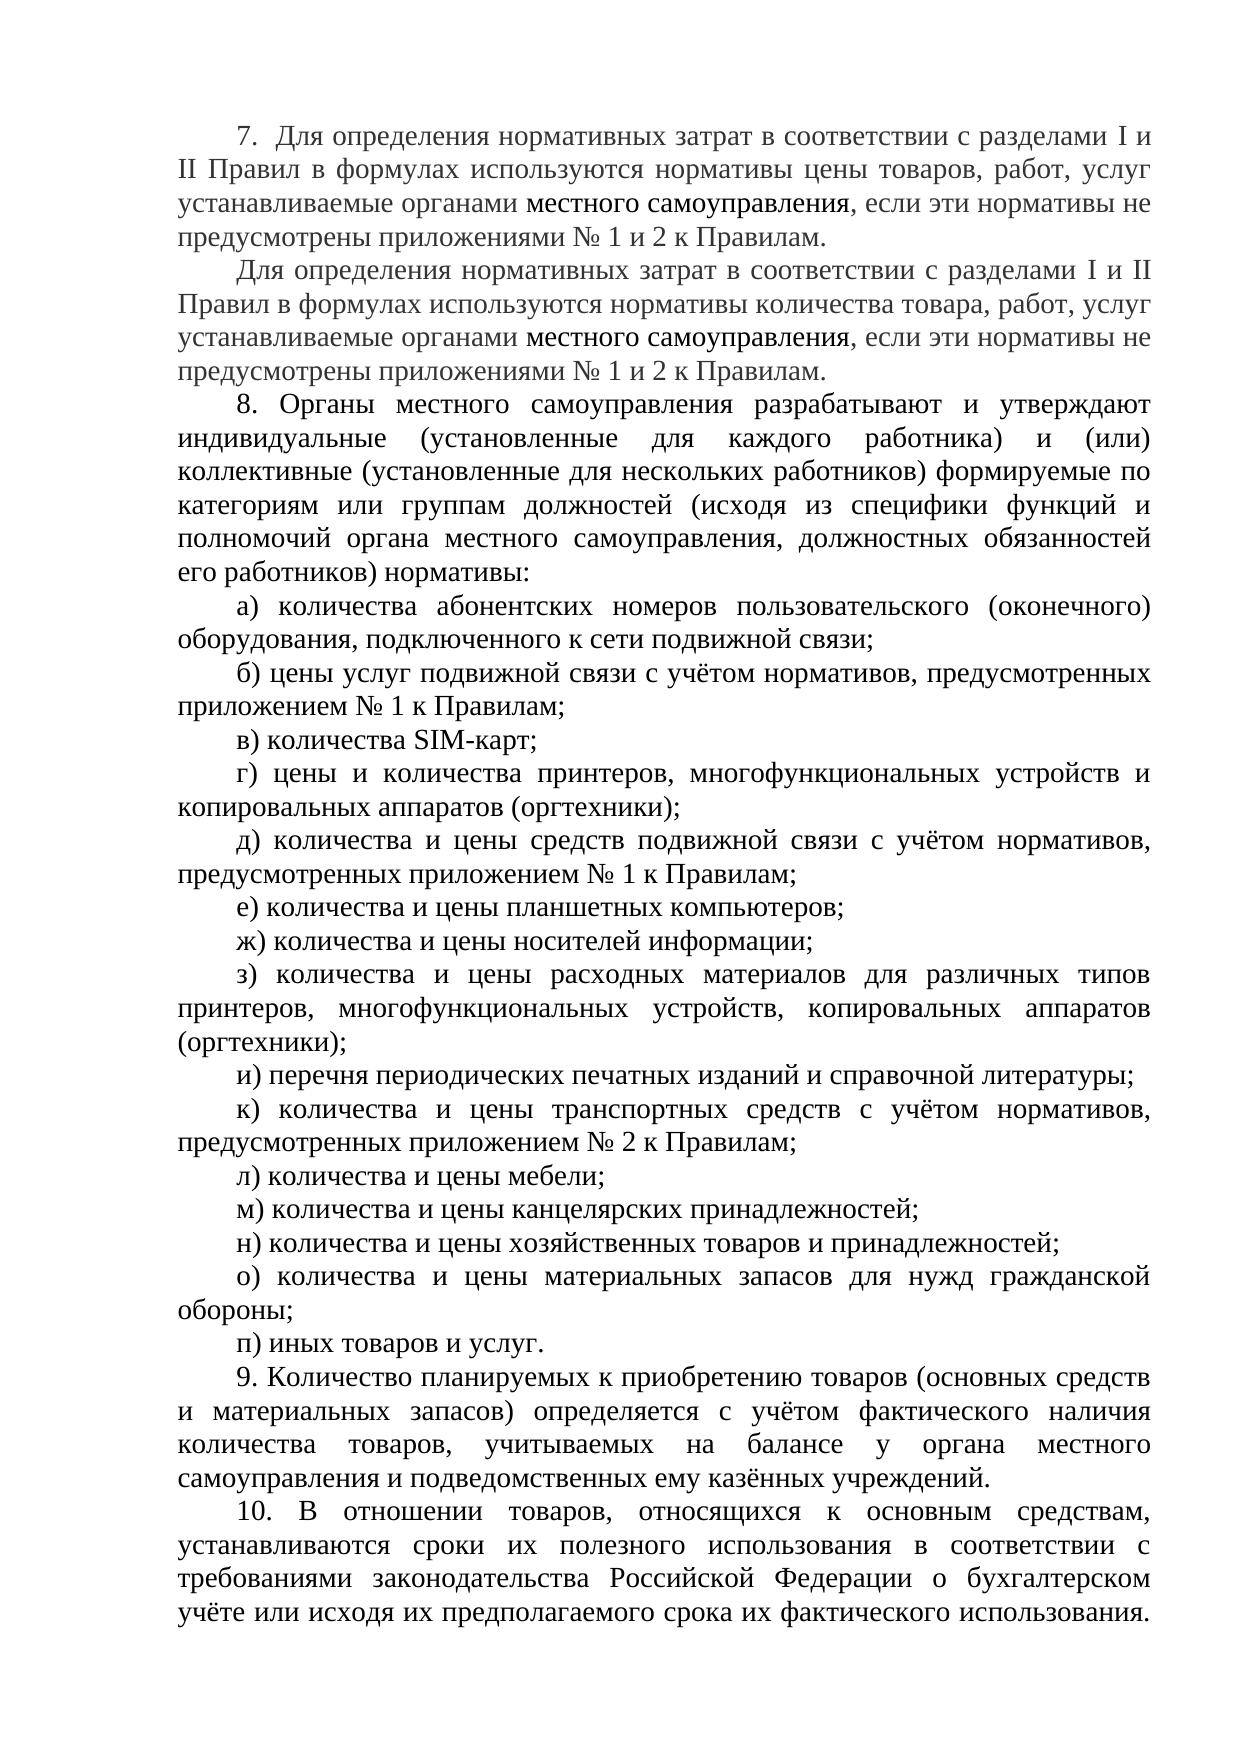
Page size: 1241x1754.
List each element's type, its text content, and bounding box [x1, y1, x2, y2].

text Для определения нормативных затрат в соответствии с разделами I и II Правил в формулах используются нормативы количества товара, работ, услуг устанавливаемые органами местного самоуправления, если эти нормативы не предусмотрены приложениями № 1 и 2 к Правилам. [177, 252, 1152, 386]
text и) перечня периодических печатных изданий и справочной литературы; [177, 1057, 1152, 1091]
text з) количества и цены расходных материалов для различных типов принтеров, многофункциональных устройств, копировальных аппаратов (оргтехники); [177, 957, 1152, 1057]
text д) количества и цены средств подвижной связи с учётом нормативов, предусмотренных приложением № 1 к Правилам; [177, 822, 1152, 889]
text б) цены услуг подвижной связи с учётом нормативов, предусмотренных приложением № 1 к Правилам; [177, 655, 1152, 722]
text г) цены и количества принтеров, многофункциональных устройств и копировальных аппаратов (оргтехники); [177, 755, 1152, 822]
text ж) количества и цены носителей информации; [177, 923, 1152, 957]
text 7. Для определения нормативных затрат в соответствии с разделами I и II Правил в формулах используются нормативы цены товаров, работ, услуг устанавливаемые органами местного самоуправления, если эти нормативы не предусмотрены приложениями № 1 и 2 к Правилам. [177, 118, 1152, 252]
text м) количества и цены канцелярских принадлежностей; [177, 1191, 1152, 1225]
text н) количества и цены хозяйственных товаров и принадлежностей; [177, 1225, 1152, 1258]
text к) количества и цены транспортных средств с учётом нормативов, предусмотренных приложением № 2 к Правилам; [177, 1091, 1152, 1158]
text л) количества и цены мебели; [177, 1158, 1152, 1191]
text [177, 1493, 1152, 1627]
text е) количества и цены планшетных компьютеров; [177, 889, 1152, 923]
text в) количества SIM-карт; [177, 722, 1152, 755]
text о) количества и цены материальных запасов для нужд гражданской обороны; [177, 1258, 1152, 1326]
text 9. Количество планируемых к приобретению товаров (основных средств и материальных запасов) определяется с учётом фактического наличия количества товаров, учитываемых на балансе у органа местного самоуправления и подведомственных ему казённых учреждений. [177, 1359, 1152, 1493]
text 8. Органы местного самоуправления разрабатывают и утверждают индивидуальные (установленные для каждого работника) и (или) коллективные (установленные для нескольких работников) формируемые по категориям или группам должностей (исходя из специфики функций и полномочий органа местного самоуправления, должностных обязанностей его работников) нормативы: [177, 386, 1152, 588]
text а) количества абонентских номеров пользовательского (оконечного) оборудования, подключенного к сети подвижной связи; [177, 588, 1152, 655]
text п) иных товаров и услуг. [177, 1326, 1152, 1359]
